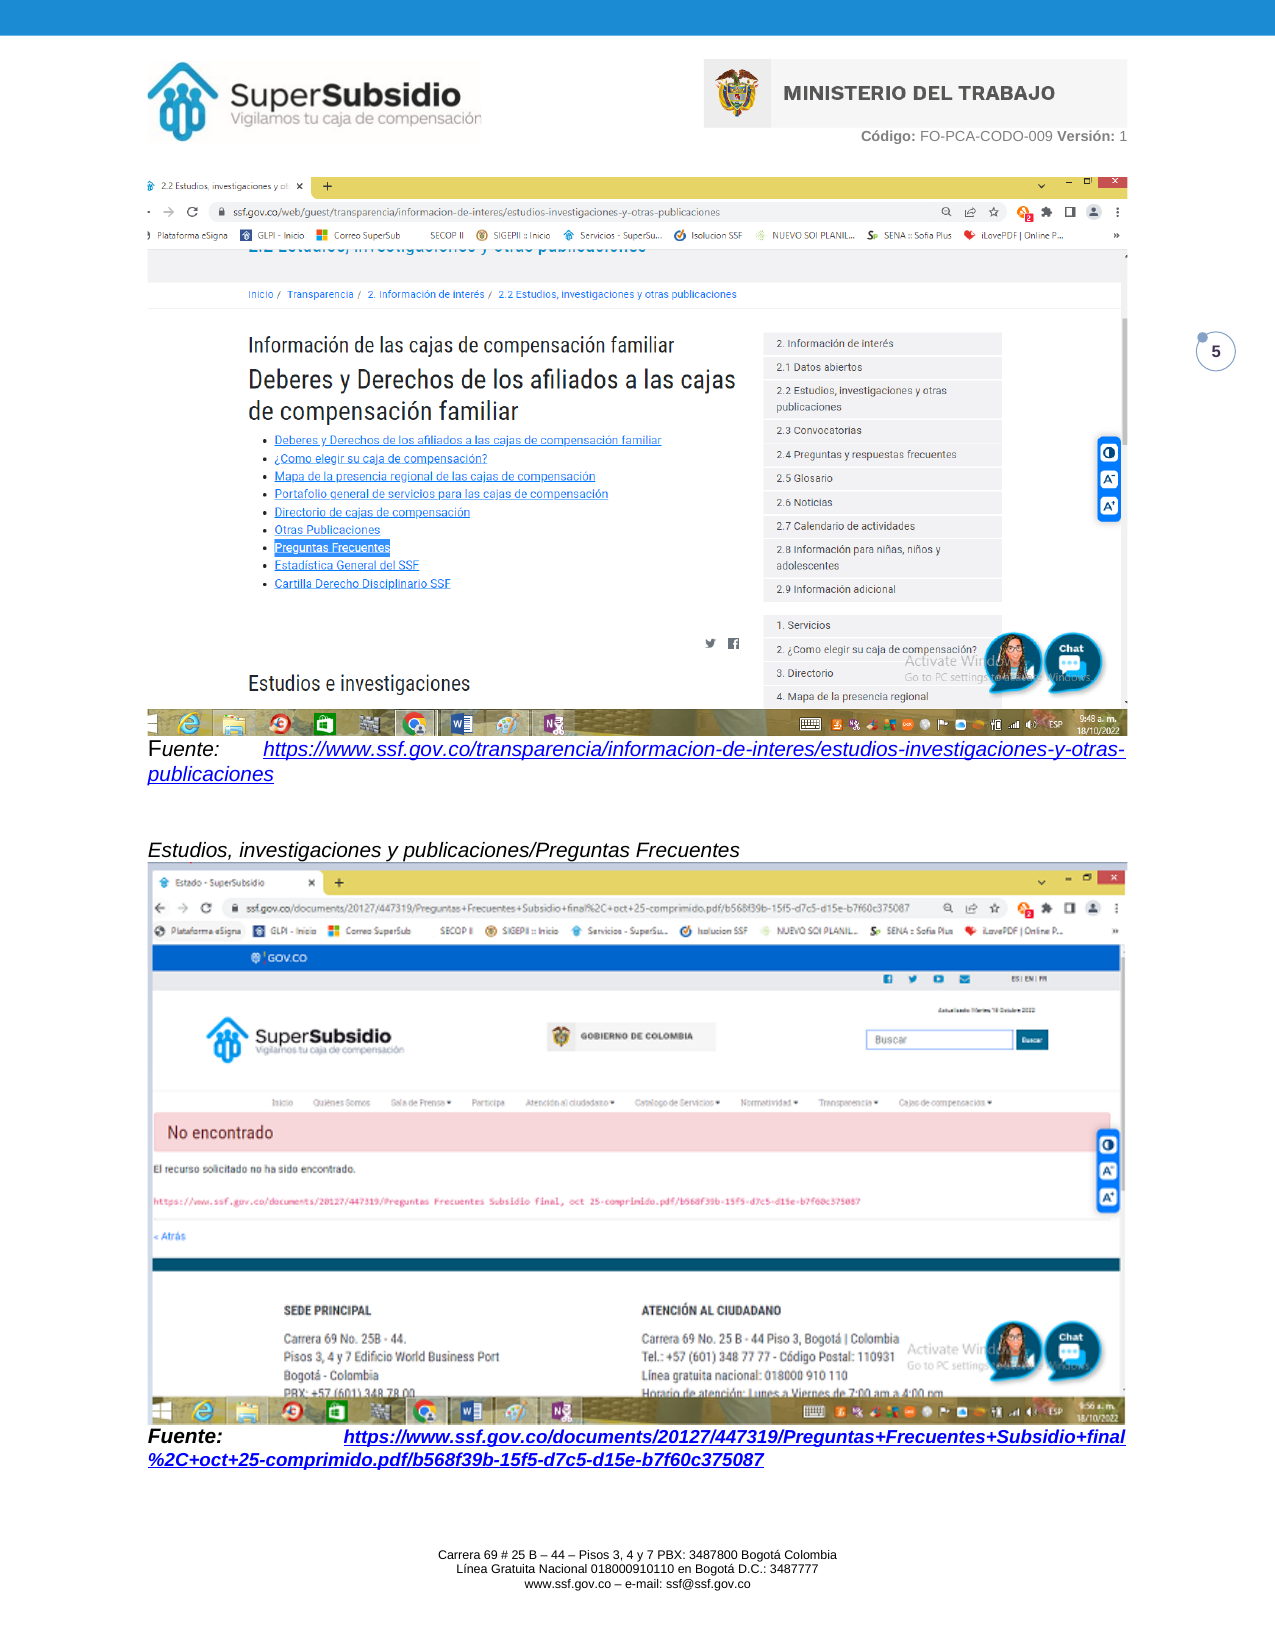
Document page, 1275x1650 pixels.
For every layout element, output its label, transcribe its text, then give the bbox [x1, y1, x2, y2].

picture [147, 61, 482, 144]
picture [147, 862, 1128, 1425]
text Fuente: https://www.ssf.gov.co/transparencia/informacion-de-interes/estudios-investigaciones-y-otras-publicaciones [148, 736, 1127, 786]
text Estudios, investigaciones y publicaciones/Preguntas Frecuentes [148, 838, 1127, 862]
picture [147, 177, 1128, 736]
text Fuente: https://www.ssf.gov.co/documents/20127/447319/Preguntas+Frecuentes+Subsidio+final%2C+oct+25-comprimido.pdf/b568f39b-15f5-d7c5-d15e-b7f60c375087 [148, 1425, 1127, 1470]
picture [703, 59, 1128, 128]
